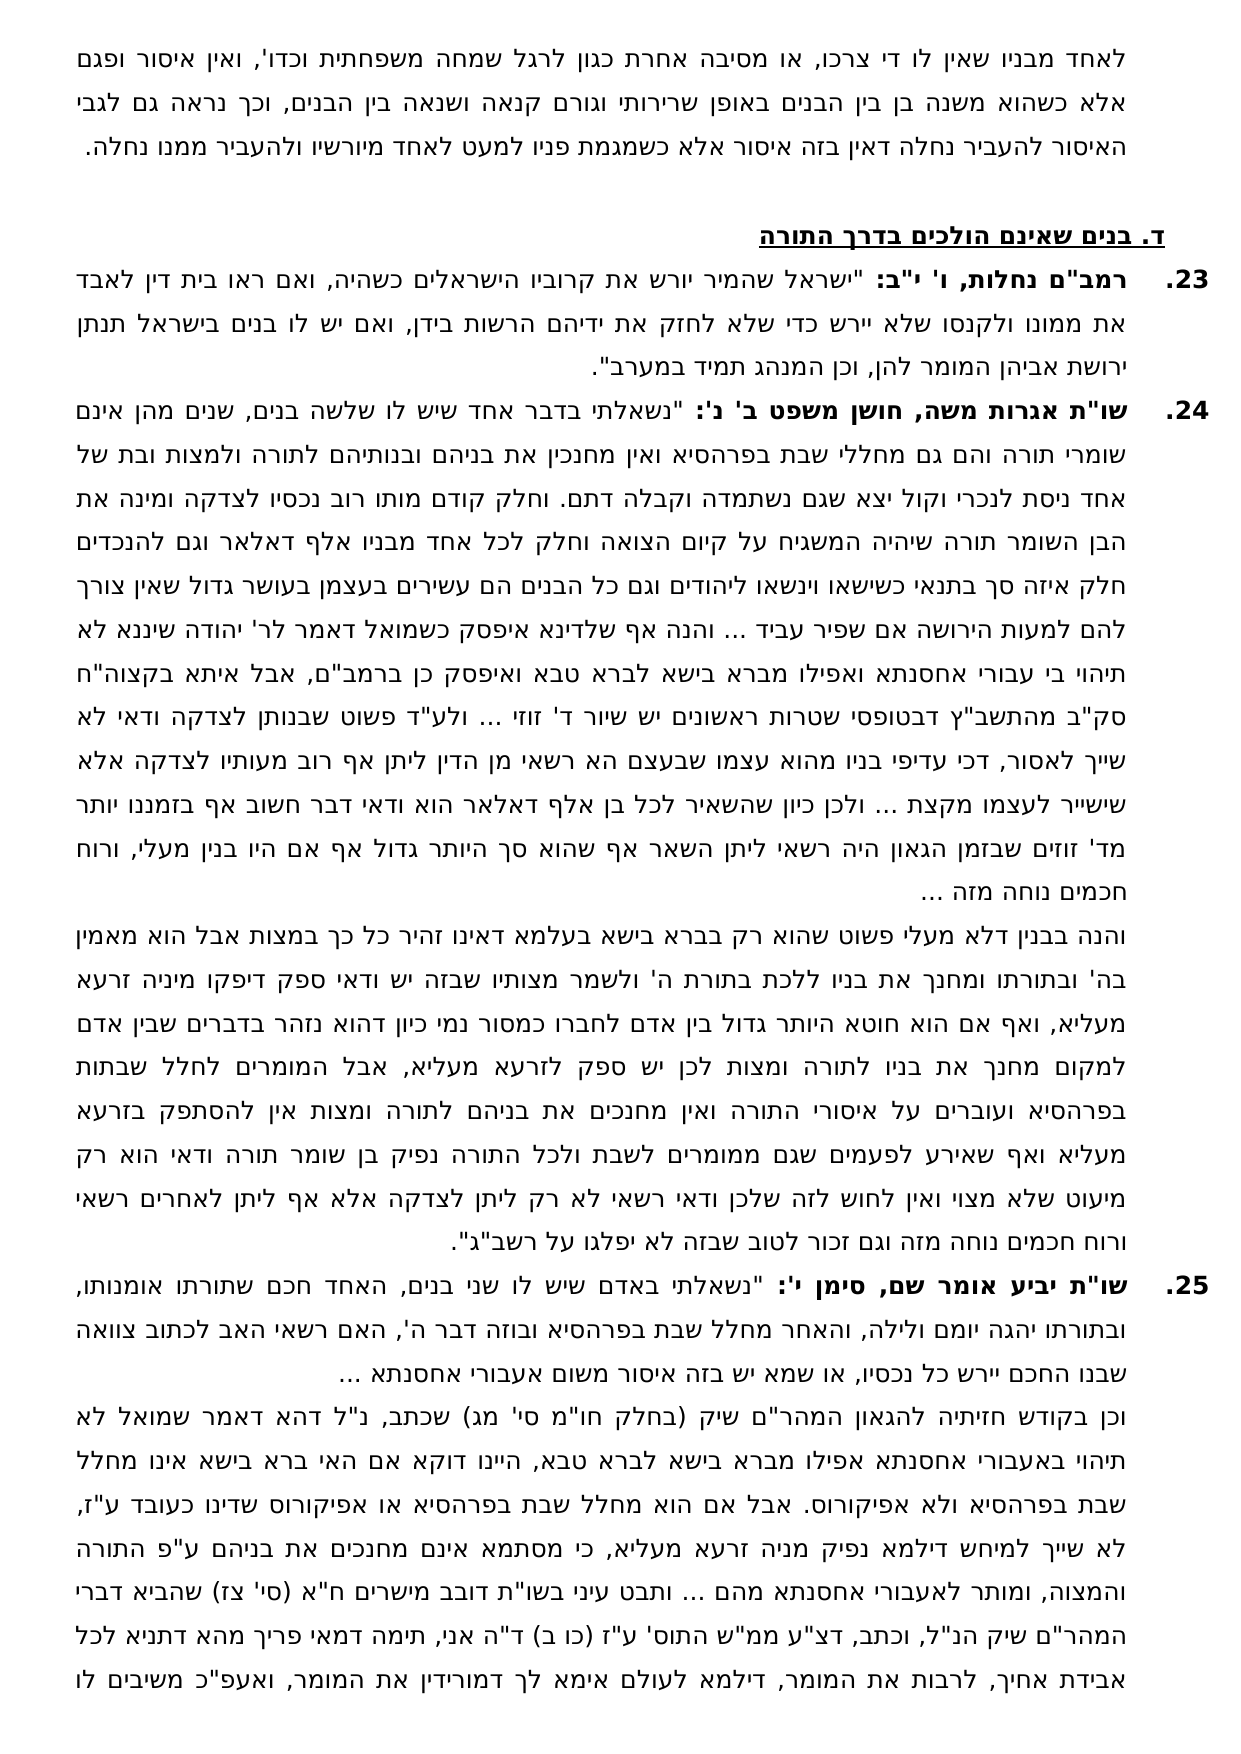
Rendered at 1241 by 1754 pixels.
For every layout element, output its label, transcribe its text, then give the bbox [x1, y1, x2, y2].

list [75, 44, 1128, 161]
list שו"ת אגרות משה, חושן משפט ב' נ': "נשאלתי בדבר אחד שיש לו שלשה בנים, שנים מהן אינם שומרי תורה והם גם מחללי שבת בפרהסיא ואין מחנכין את בניהם ובנותיהם לתורה ולמצות ובת של אחד ניסת לנכרי וקול יצא שגם נשתמדה וקבלה דתם. וחלק קודם מותו רוב נכסיו לצדקה ומינה את הבן השומר תורה שיהיה המשגיח על קיום הצואה וחלק לכל אחד מבניו אלף דאלאר וגם להנכדים חלק איזה סך בתנאי כשישאו וינשאו ליהודים וגם כל הבנים הם עשירים בעצמן בעושר גדול שאין צורך להם למעות הירושה אם שפיר עביד ... והנה אף שלדינא איפסק כשמואל דאמר לר' יהודה שיננא לא תיהוי בי עבורי אחסנתא ואפילו מברא בישא לברא טבא ואיפסק כן ברמב"ם, אבל איתא בקצוה"ח סק"ב מהתשב"ץ דבטופסי שטרות ראשונים יש שיור ד' זוזי ... ולע"ד פשוט שבנותן לצדקה ודאי לא שייך לאסור, דכי עדיפי בניו מהוא עצמו שבעצם הא רשאי מן הדין ליתן אף רוב מעותיו לצדקה אלא שישייר לעצמו מקצת ... ולכן כיון שהשאיר לכל בן אלף דאלאר הוא ודאי דבר חשוב אף בזמננו יותר מד' זוזים שבזמן הגאון היה רשאי ליתן השאר אף שהוא סך היותר גדול אף אם היו בנין מעלי, ורוח חכמים נוחה מזה ... [75, 396, 1165, 907]
list והנה בבנין דלא מעלי פשוט שהוא רק בברא בישא בעלמא דאינו זהיר כל כך במצות אבל הוא מאמין בה' ובתורתו ומחנך את בניו ללכת בתורת ה' ולשמר מצותיו שבזה יש ודאי ספק דיפקו מיניה זרעא מעליא, ואף אם הוא חוטא היותר גדול בין אדם לחברו כמסור נמי כיון דהוא נזהר בדברים שבין אדם למקום מחנך את בניו לתורה ומצות לכן יש ספק לזרעא מעליא, אבל המומרים לחלל שבתות בפרהסיא ועוברים על איסורי התורה ואין מחנכים את בניהם לתורה ומצות אין להסתפק בזרעא מעליא ואף שאירע לפעמים שגם ממומרים לשבת ולכל התורה נפיק בן שומר תורה ודאי הוא רק מיעוט שלא מצוי ואין לחוש לזה שלכן ודאי רשאי לא רק ליתן לצדקה אלא אף ליתן לאחרים רשאי ורוח חכמים נוחה מזה וגם זכור לטוב שבזה לא יפלגו על רשב"ג". [75, 921, 1128, 1257]
text ד. בנים שאינם הולכים בדרך התורה [75, 221, 1165, 251]
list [75, 1403, 1128, 1694]
list רמב"ם נחלות, ו' י"ב: "ישראל שהמיר יורש את קרוביו הישראלים כשהיה, ואם ראו בית דין לאבד את ממונו ולקנסו שלא יירש כדי שלא לחזק את ידיהם הרשות בידן, ואם יש לו בנים בישראל תנתן ירושת אביהן המומר להן, וכן המנהג תמיד במערב". [75, 265, 1165, 382]
list שו"ת יביע אומר שם, סימן י': "נשאלתי באדם שיש לו שני בנים, האחד חכם שתורתו אומנותו, ובתורתו יהגה יומם ולילה, והאחר מחלל שבת בפרהסיא ובוזה דבר ה', האם רשאי האב לכתוב צוואה שבנו החכם יירש כל נכסיו, או שמא יש בזה איסור משום אעבורי אחסנתא ... [75, 1271, 1165, 1388]
